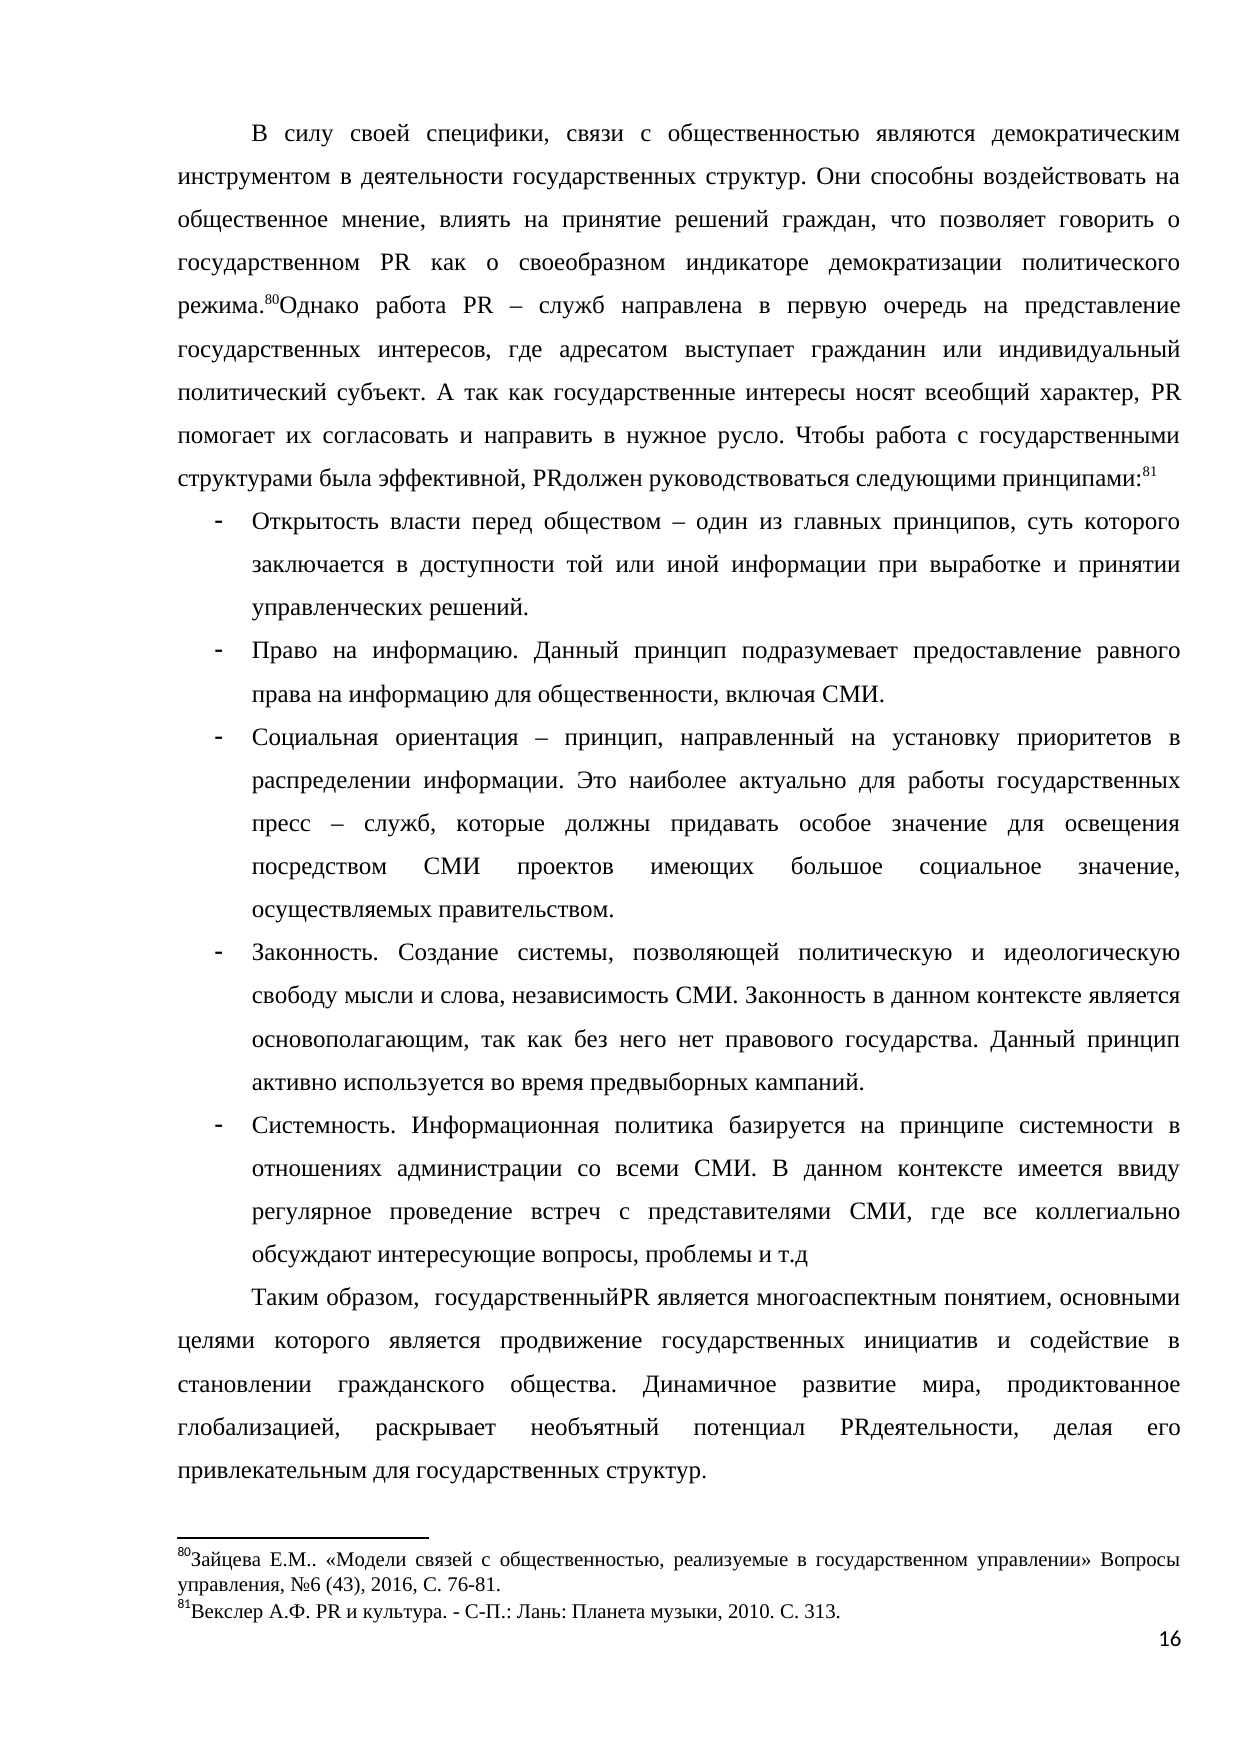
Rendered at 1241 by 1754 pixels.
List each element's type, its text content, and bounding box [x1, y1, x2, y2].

list Социальная ориентация – принцип, направленный на установку приоритетов в распределении информации. Это наиболее актуально для работы государственных пресс – служб, которые должны придавать особое значение для освещения посредством СМИ проектов имеющих большое социальное значение, осуществляемых правительством. [214, 722, 1181, 923]
list Право на информацию. Данный принцип подразумевает предоставление равного права на информацию для общественности, включая СМИ. [214, 636, 1181, 707]
list Открытость власти перед обществом – один из главных принципов, суть которого заключается в доступности той или иной информации при выработке и принятии управленческих решений. [214, 506, 1181, 621]
list Таким образом, государственныйPR является многоаспектным понятием, основными целями которого является продвижение государственных инициатив и содействие в становлении гражданского общества. Динамичное развитие мира, продиктованное глобализацией, раскрывает необъятный потенциал PRдеятельности, делая его привлекательным для государственных структур. [177, 1282, 1181, 1484]
list Системность. Информационная политика базируется на принципе системности в отношениях администрации со всеми СМИ. В данном контексте имеется ввиду регулярное проведение встреч с представителями СМИ, где все коллегиально обсуждают интересующие вопросы, проблемы и т.д [214, 1110, 1181, 1268]
list В силу своей специфики, связи с общественностью являются демократическим инструментом в деятельности государственных структур. Они способны воздействовать на общественное мнение, влиять на принятие решений граждан, что позволяет говорить о государственном PR как о своеобразном индикаторе демократизации политического режима.Однако работа PR – служб направлена в первую очередь на представление государственных интересов, где адресатом выступает гражданин или индивидуальный политический субъект. А так как государственные интересы носят всеобщий характер, PR помогает их согласовать и направить в нужное русло. Чтобы работа с государственными структурами была эффективной, PRдолжен руководствоваться следующими принципами: [177, 118, 1181, 492]
list Законность. Создание системы, позволяющей политическую и идеологическую свободу мысли и слова, независимость СМИ. Законность в данном контексте является основополагающим, так как без него нет правового государства. Данный принцип активно используется во время предвыборных кампаний. [214, 937, 1181, 1096]
